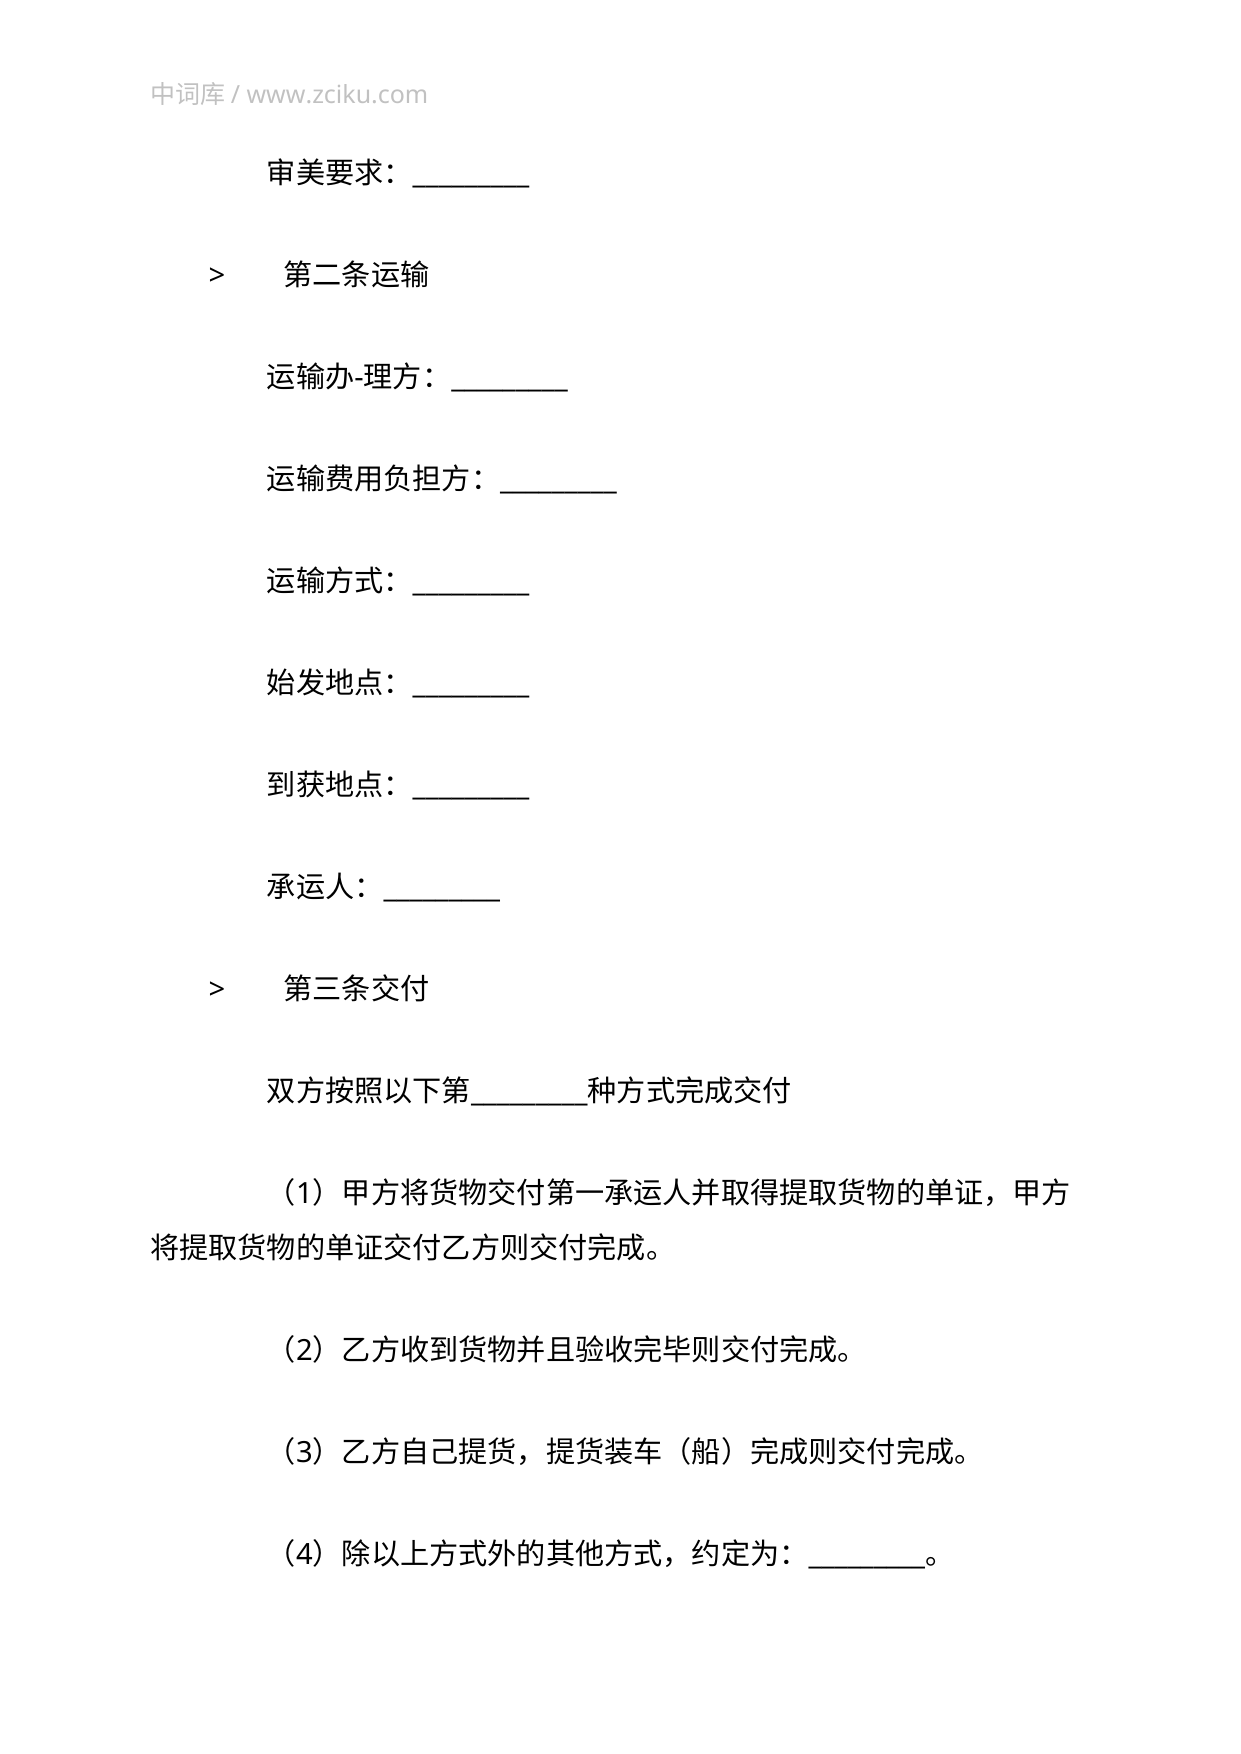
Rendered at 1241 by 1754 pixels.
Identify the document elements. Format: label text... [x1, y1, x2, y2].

text 审美要求：_________ [150, 150, 1090, 192]
text （4）除以上方式外的其他方式，约定为：_________。 [150, 1531, 1090, 1573]
text 运输方式：_________ [150, 558, 1090, 600]
text （2）乙方收到货物并且验收完毕则交付完成。 [150, 1327, 1090, 1369]
text > 第三条交付 [150, 966, 1090, 1008]
text （1）甲方将货物交付第一承运人并取得提取货物的单证，甲方将提取货物的单证交付乙方则交付完成。 [150, 1170, 1090, 1267]
text 承运人：_________ [150, 864, 1090, 906]
text （3）乙方自己提货，提货装车（船）完成则交付完成。 [150, 1428, 1090, 1471]
text 运输费用负担方：_________ [150, 456, 1090, 498]
text 运输办-理方：_________ [150, 354, 1090, 396]
text 双方按照以下第_________种方式完成交付 [150, 1068, 1090, 1110]
text 到获地点：_________ [150, 762, 1090, 804]
text 始发地点：_________ [150, 660, 1090, 702]
text > 第二条运输 [150, 252, 1090, 294]
